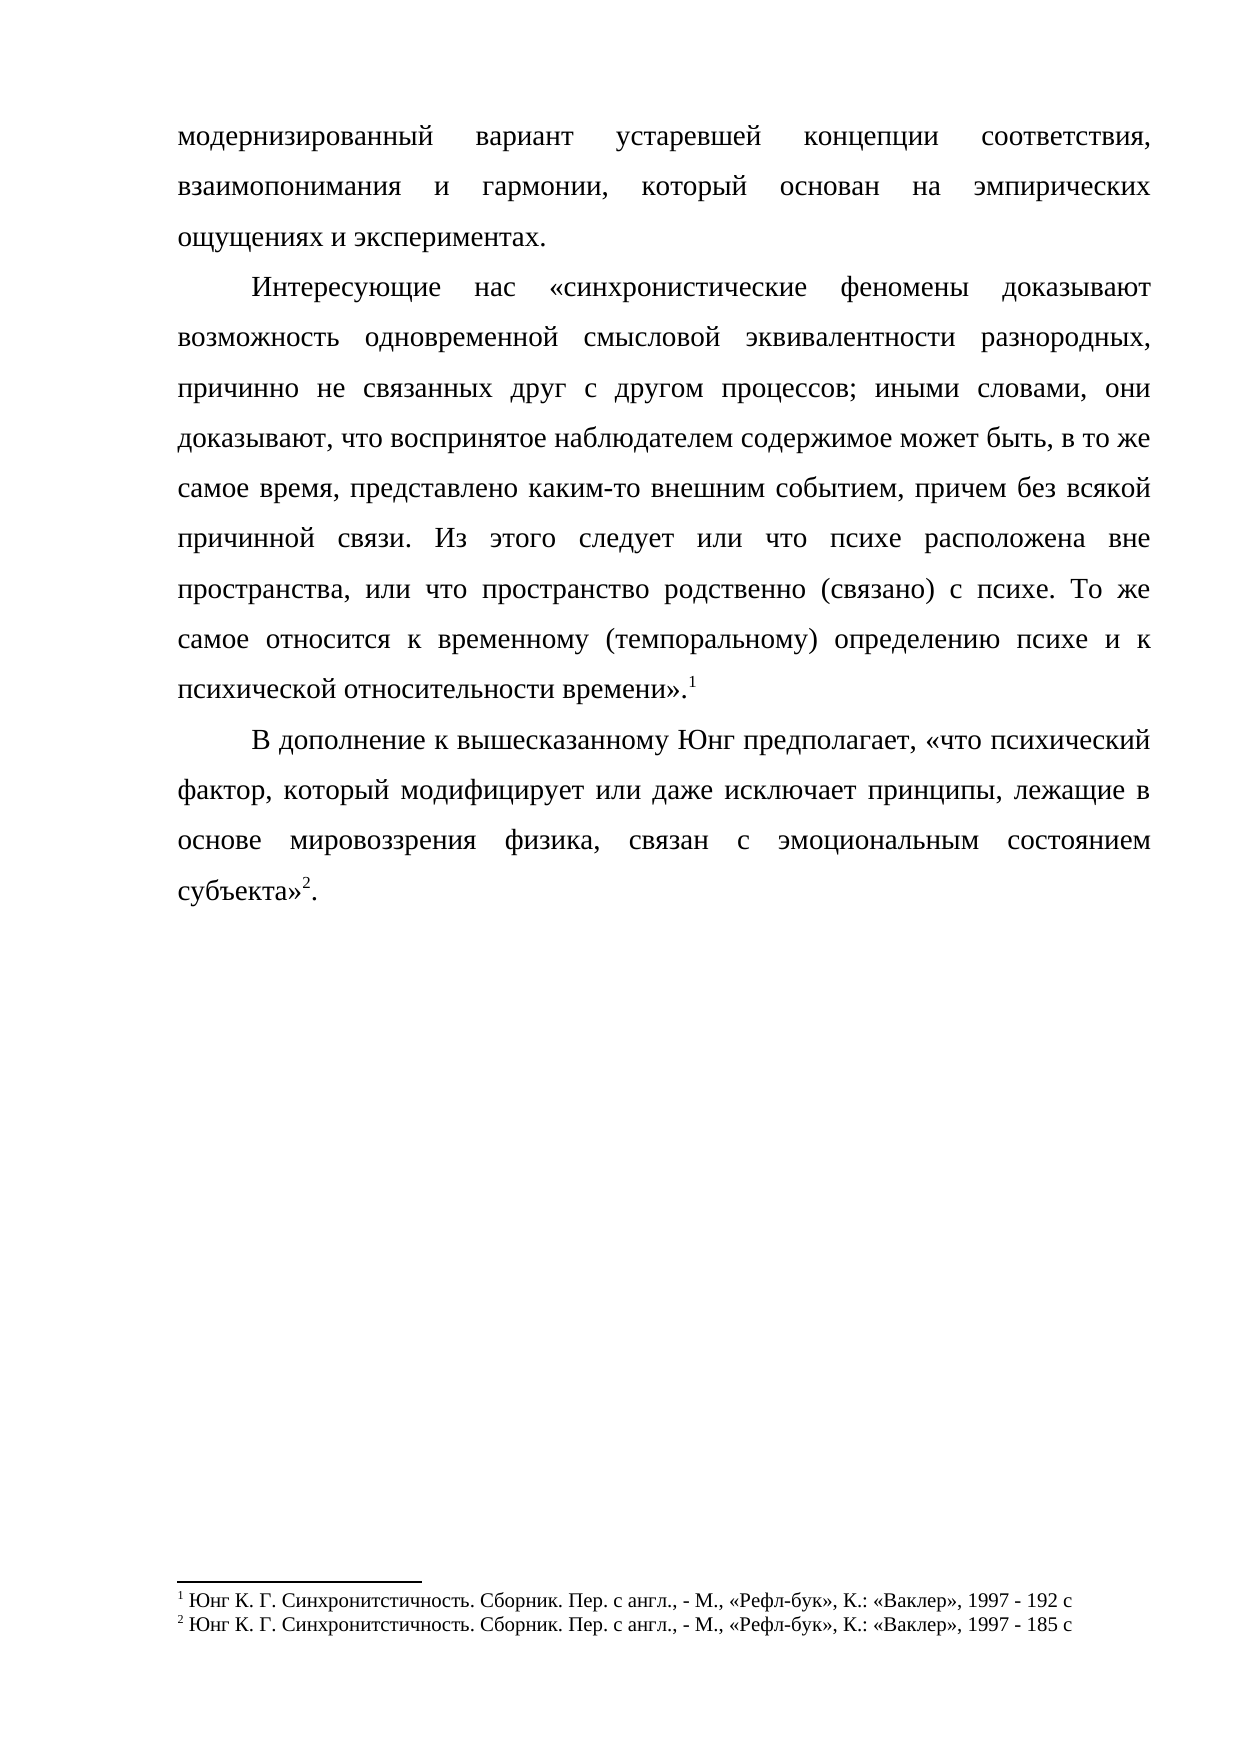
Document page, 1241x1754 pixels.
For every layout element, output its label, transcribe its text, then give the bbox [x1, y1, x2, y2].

text В дополнение к вышесказанному Юнг предполагает, «что психический фактор, который модифицирует или даже исключает принципы, лежащие в основе мировоззрения физика, связан с эмоциональным состоянием субъекта». [177, 722, 1152, 906]
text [177, 118, 1152, 252]
text Интересующие нас «синхронистические феномены доказывают возможность одновременной смысловой эквивалентности разнородных, причинно не связанных друг с другом процессов; иными словами, они доказывают, что воспринятое наблюдателем содержимое может быть, в то же самое время, представлено каким-то внешним событием, причем без всякой причинной связи. Из этого следует или что психе расположена вне пространства, или что пространство родственно (связано) с психе. То же самое относится к временному (темпоральному) определению психе и к психической относительности времени». [177, 269, 1152, 705]
